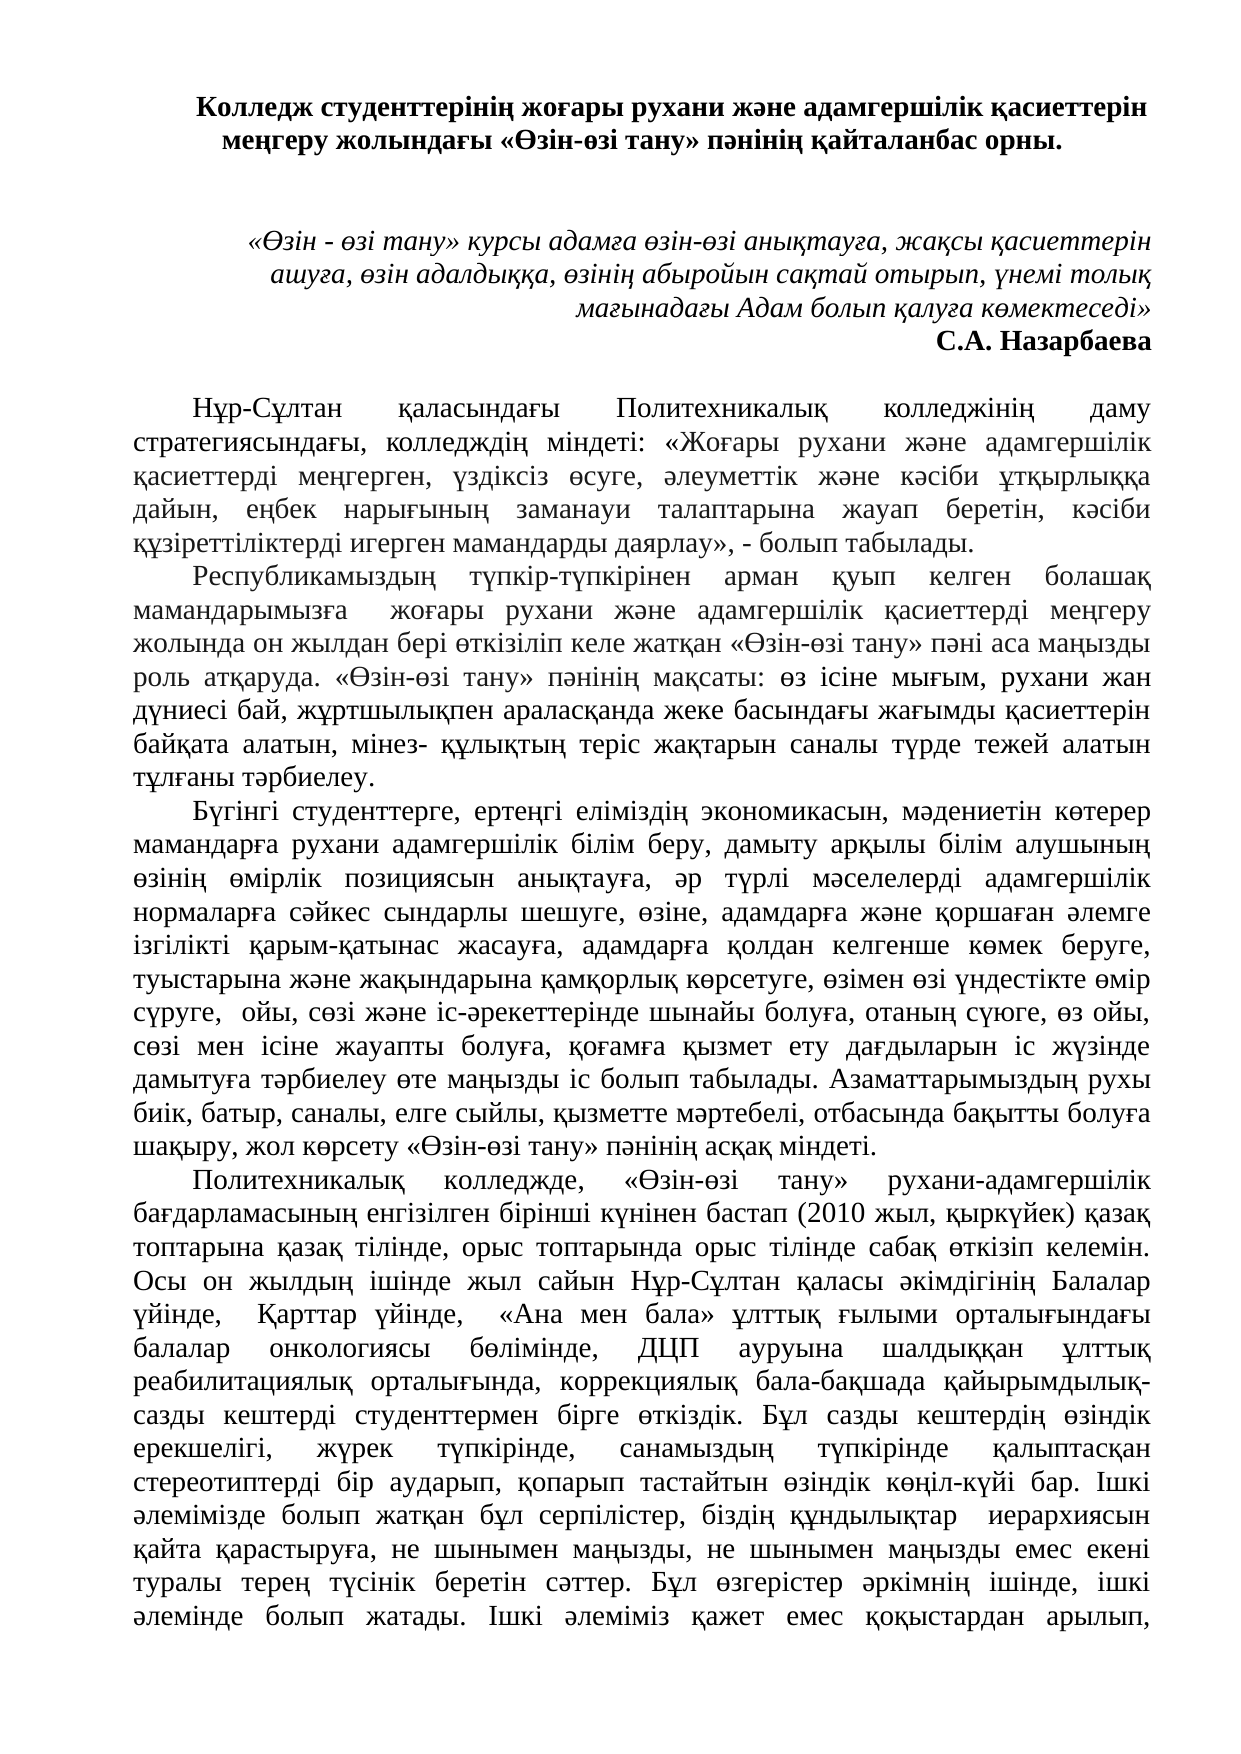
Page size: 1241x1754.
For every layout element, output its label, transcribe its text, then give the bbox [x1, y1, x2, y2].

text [133, 1162, 1152, 1632]
text Нұр-Сұлтан қаласындағы Политехникалық колледжінің даму стратегиясындағы, колледждің міндеті: «Жоғары рухани және адамгершілік қасиеттерді меңгерген, үздіксіз өсуге, әлеуметтік және кәсіби ұтқырлыққа дайын, еңбек нарығының заманауи талаптарына жауап беретін, кәсіби құзіреттіліктерді игерген мамандарды даярлау», - болып табылады. [133, 391, 1152, 558]
text С.А. Назарбаева [133, 323, 1152, 357]
text Колледж студенттерінің жоғары рухани және адамгершілік қасиеттерін меңгеру жолындағы «Өзін-өзі тану» пәнінің қайталанбас орны. [133, 89, 1152, 156]
text Республикамыздың түпкір-түпкірінен арман қуып келген болашақ мамандарымызға жоғары рухани және адамгершілік қасиеттерді меңгеру жолында он жылдан бері өткізіліп келе жатқан «Өзін-өзі тану» пәні аса маңызды роль атқаруда. «Өзін-өзі тану» пәнінің мақсаты: өз ісіне мығым, рухани жан дүниесі бай, жұртшылықпен араласқанда жеке басындағы жағымды қасиеттерін байқата алатын, мінез- құлықтың теріс жақтарын саналы түрде тежей алатын тұлғаны тәрбиелеу. [133, 558, 1152, 793]
text Бүгінгі студенттерге, ертеңгі еліміздің экономикасын, мәдениетін көтерер мамандарға рухани адамгершілік білім беру, дамыту арқылы білім алушының өзінің өмірлік позициясын анықтауға, әр түрлі мәселелерді адамгершілік нормаларға сәйкес сындарлы шешуге, өзіне, адамдарға және қоршаған әлемге ізгілікті қарым-қатынас жасауға, адамдарға қолдан келгенше көмек беруге, туыстарына және жақындарына қамқорлық көрсетуге, өзімен өзі үндестікте өмір сүруге, ойы, сөзі және іс-әрекеттерінде шынайы болуға, отаның сүюге, өз ойы, сөзі мен ісіне жауапты болуға, қоғамға қызмет ету дағдыларын іс жүзінде дамытуға тәрбиелеу өте маңызды іс болып табылады. Азаматтарымыздың рухы биік, батыр, саналы, елге сыйлы, қызметте мәртебелі, отбасында бақытты болуға шақыру, жол көрсету «Өзін-өзі тану» пәнінің асқақ міндеті. [133, 793, 1152, 1162]
text «Өзін - өзі тану» курсы адамға өзін-өзі анықтауға, жақсы қасиеттерін ашуға, өзін адалдыққа, өзінің абыройын сақтай отырып, үнемі толық мағынадағы Адам болып қалуға көмектеседі» [133, 223, 576, 323]
